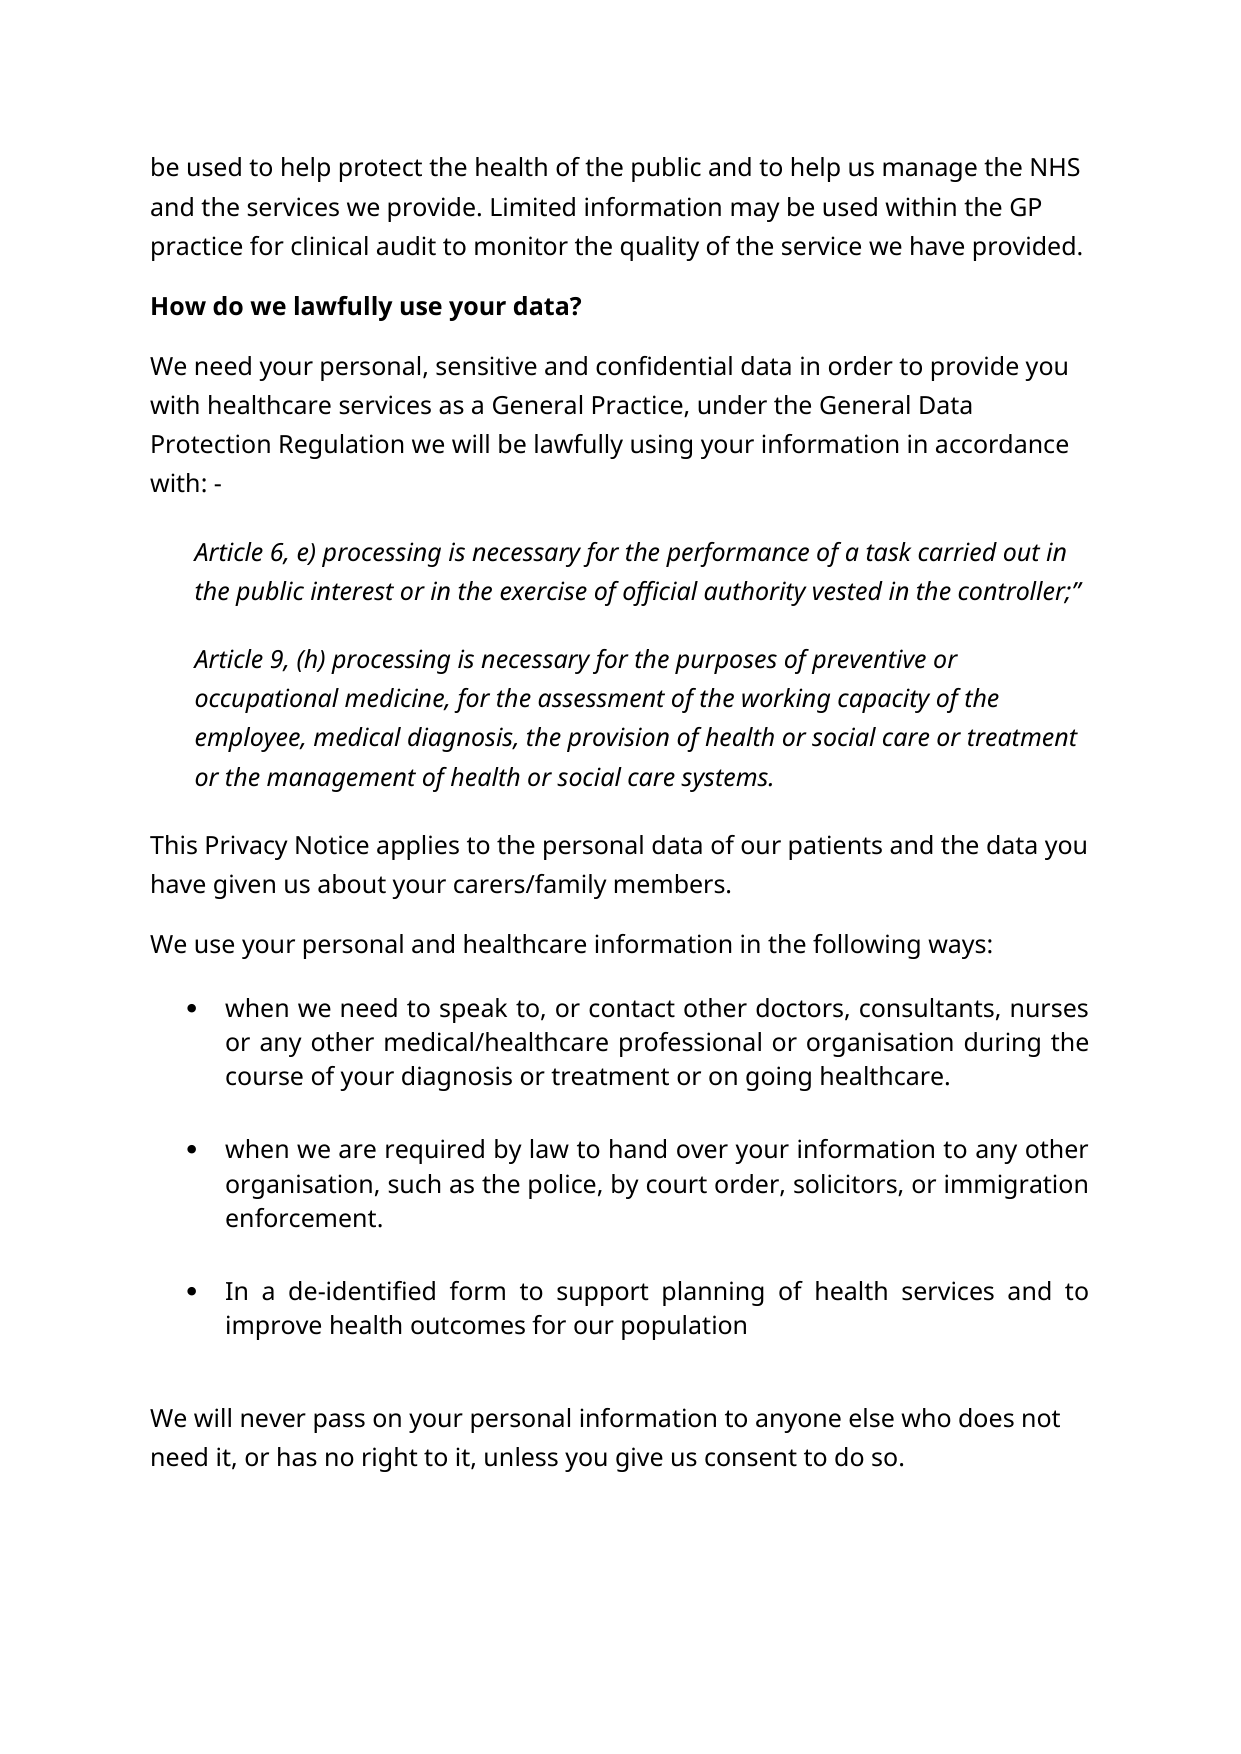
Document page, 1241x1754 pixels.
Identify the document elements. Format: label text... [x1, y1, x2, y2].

text We need your personal, sensitive and confidential data in order to provide you with healthcare services as a General Practice, under the General Data Protection Regulation we will be lawfully using your information in accordance with: - [150, 348, 1090, 500]
list when we need to speak to, or contact other doctors, consultants, nurses or any other medical/healthcare professional or organisation during the course of your diagnosis or treatment or on going healthcare. [187, 991, 1090, 1093]
text We will never pass on your personal information to anyone else who does not need it, or has no right to it, unless you give us consent to do so. [150, 1401, 1090, 1474]
text Article 6, e) processing is necessary for the performance of a task carried out in the public interest or in the exercise of official authority vested in the controller;” [194, 534, 1090, 607]
text Article 9, (h) processing is necessary for the purposes of preventive or occupational medicine, for the assessment of the working capacity of the employee, medical diagnosis, the provision of health or social care or treatment or the management of health or social care systems. [194, 642, 1090, 793]
list In a de-identified form to support planning of health services and to improve health outcomes for our population [187, 1273, 1090, 1342]
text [150, 150, 1090, 262]
text We use your personal and healthcare information in the following ways: [150, 927, 1090, 961]
list when we are required by law to hand over your information to any other organisation, such as the police, by court order, solicitors, or immigration enforcement. [187, 1132, 1090, 1234]
text How do we lawfully use your data? [150, 288, 1090, 322]
text This Privacy Notice applies to the personal data of our patients and the data you have given us about your carers/family members. [150, 827, 1090, 901]
